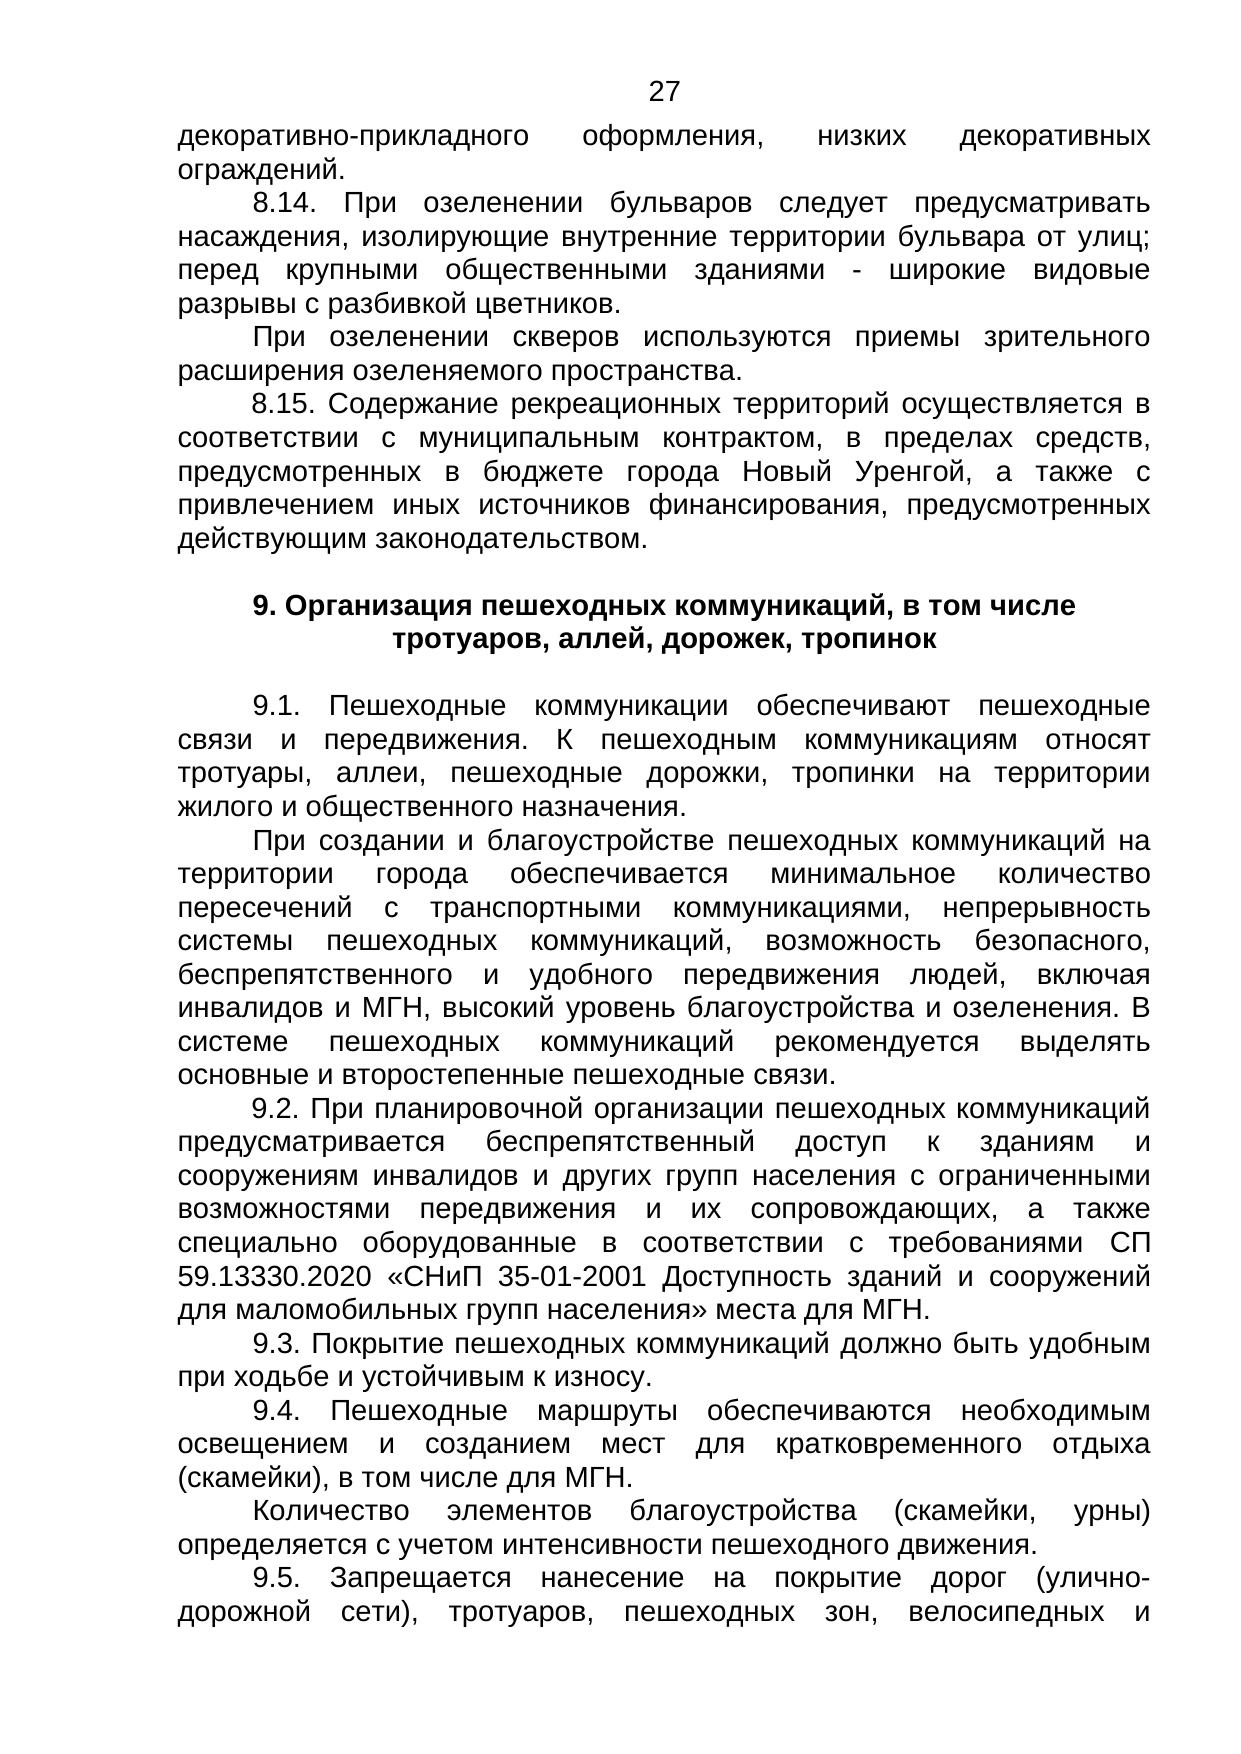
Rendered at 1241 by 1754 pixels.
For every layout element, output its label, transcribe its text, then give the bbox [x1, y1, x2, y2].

text 9. Организация пешеходных коммуникаций, в том числе тротуаров, аллей, дорожек, тропинок [937, 588, 1152, 655]
text 9.4. Пешеходные маршруты обеспечиваются необходимым освещением и созданием мест для кратковременного отдыха (скамейки), в том числе для МГН. [177, 1393, 1152, 1493]
text 8.15. Содержание рекреационных территорий осуществляется в соответствии с муниципальным контрактом, в пределах средств, предусмотренных в бюджете города Новый Уренгой, а также с привлечением иных источников финансирования, предусмотренных действующим законодательством. [177, 386, 1152, 554]
text При создании и благоустройстве пешеходных коммуникаций на территории города обеспечивается минимальное количество пересечений с транспортными коммуникациями, непрерывность системы пешеходных коммуникаций, возможность безопасного, беспрепятственного и удобного передвижения людей, включая инвалидов и МГН, высокий уровень благоустройства и озеленения. В системе пешеходных коммуникаций рекомендуется выделять основные и второстепенные пешеходные связи. [177, 822, 1152, 1091]
text 9.2. При планировочной организации пешеходных коммуникаций предусматривается беспрепятственный доступ к зданиям и сооружениям инвалидов и других групп населения с ограниченными возможностями передвижения и их сопровождающих, а также специально оборудованные в соответствии с требованиями СП 59.13330.2020 «СНиП 35-01-2001 Доступность зданий и сооружений для маломобильных групп населения» места для МГН. [177, 1091, 1152, 1326]
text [177, 1560, 1152, 1627]
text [177, 118, 1152, 185]
text 9.3. Покрытие пешеходных коммуникаций должно быть удобным при ходьбе и устойчивым к износу. [177, 1326, 1152, 1393]
text Количество элементов благоустройства (скамейки, урны) определяется с учетом интенсивности пешеходного движения. [177, 1493, 1152, 1560]
text 8.14. При озеленении бульваров следует предусматривать насаждения, изолирующие внутренние территории бульвара от улиц; перед крупными общественными зданиями - широкие видовые разрывы с разбивкой цветников. [177, 185, 1152, 319]
text При озеленении скверов используются приемы зрительного расширения озеленяемого пространства. [177, 319, 1152, 386]
text 9.1. Пешеходные коммуникации обеспечивают пешеходные связи и передвижения. К пешеходным коммуникациям относят тротуары, аллеи, пешеходные дорожки, тропинки на территории жилого и общественного назначения. [177, 688, 1152, 822]
text 9. Организация пешеходных коммуникаций, в том числе тротуаров, аллей, дорожек, тропинок [177, 588, 392, 655]
